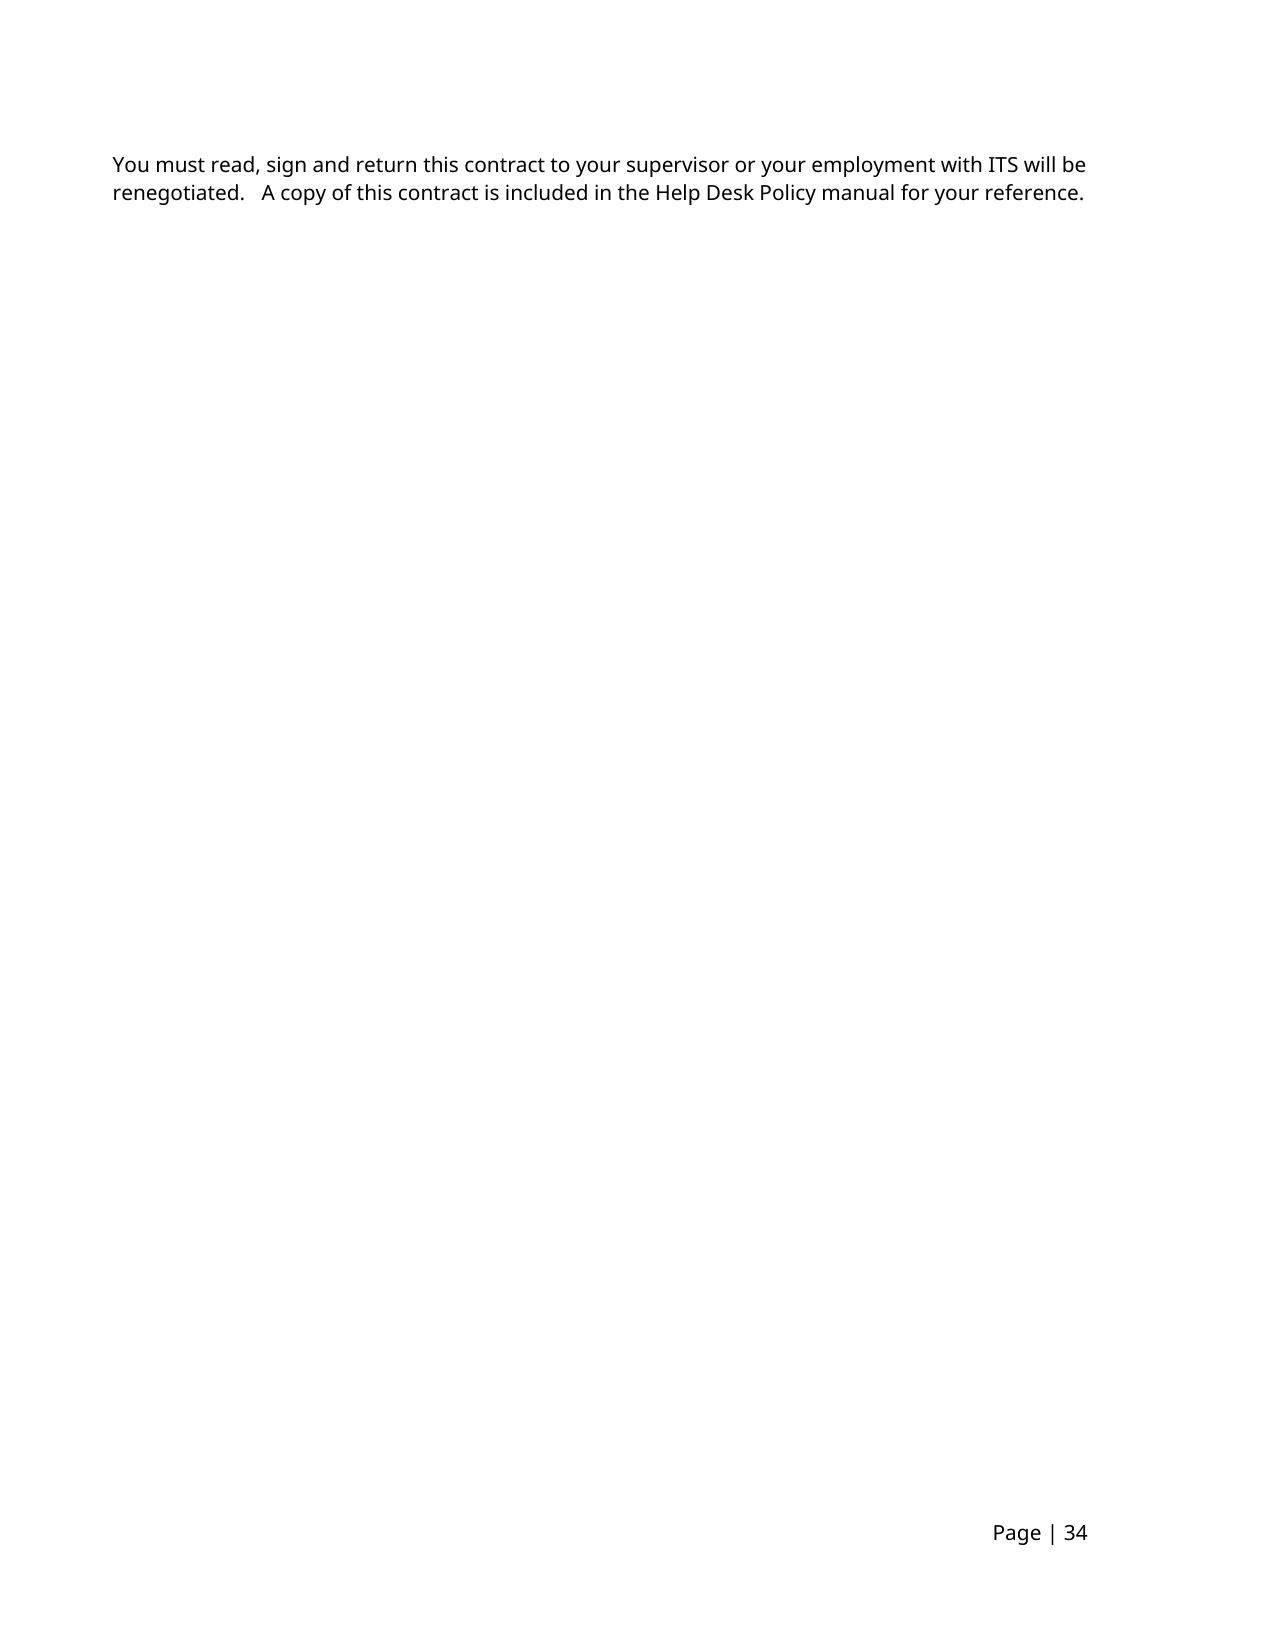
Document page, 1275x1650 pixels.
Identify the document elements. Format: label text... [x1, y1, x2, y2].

text You must read, sign and return this contract to your supervisor or your employment with ITS will be renegotiated. A copy of this contract is included in the Help Desk Policy manual for your reference. [112, 150, 1162, 207]
